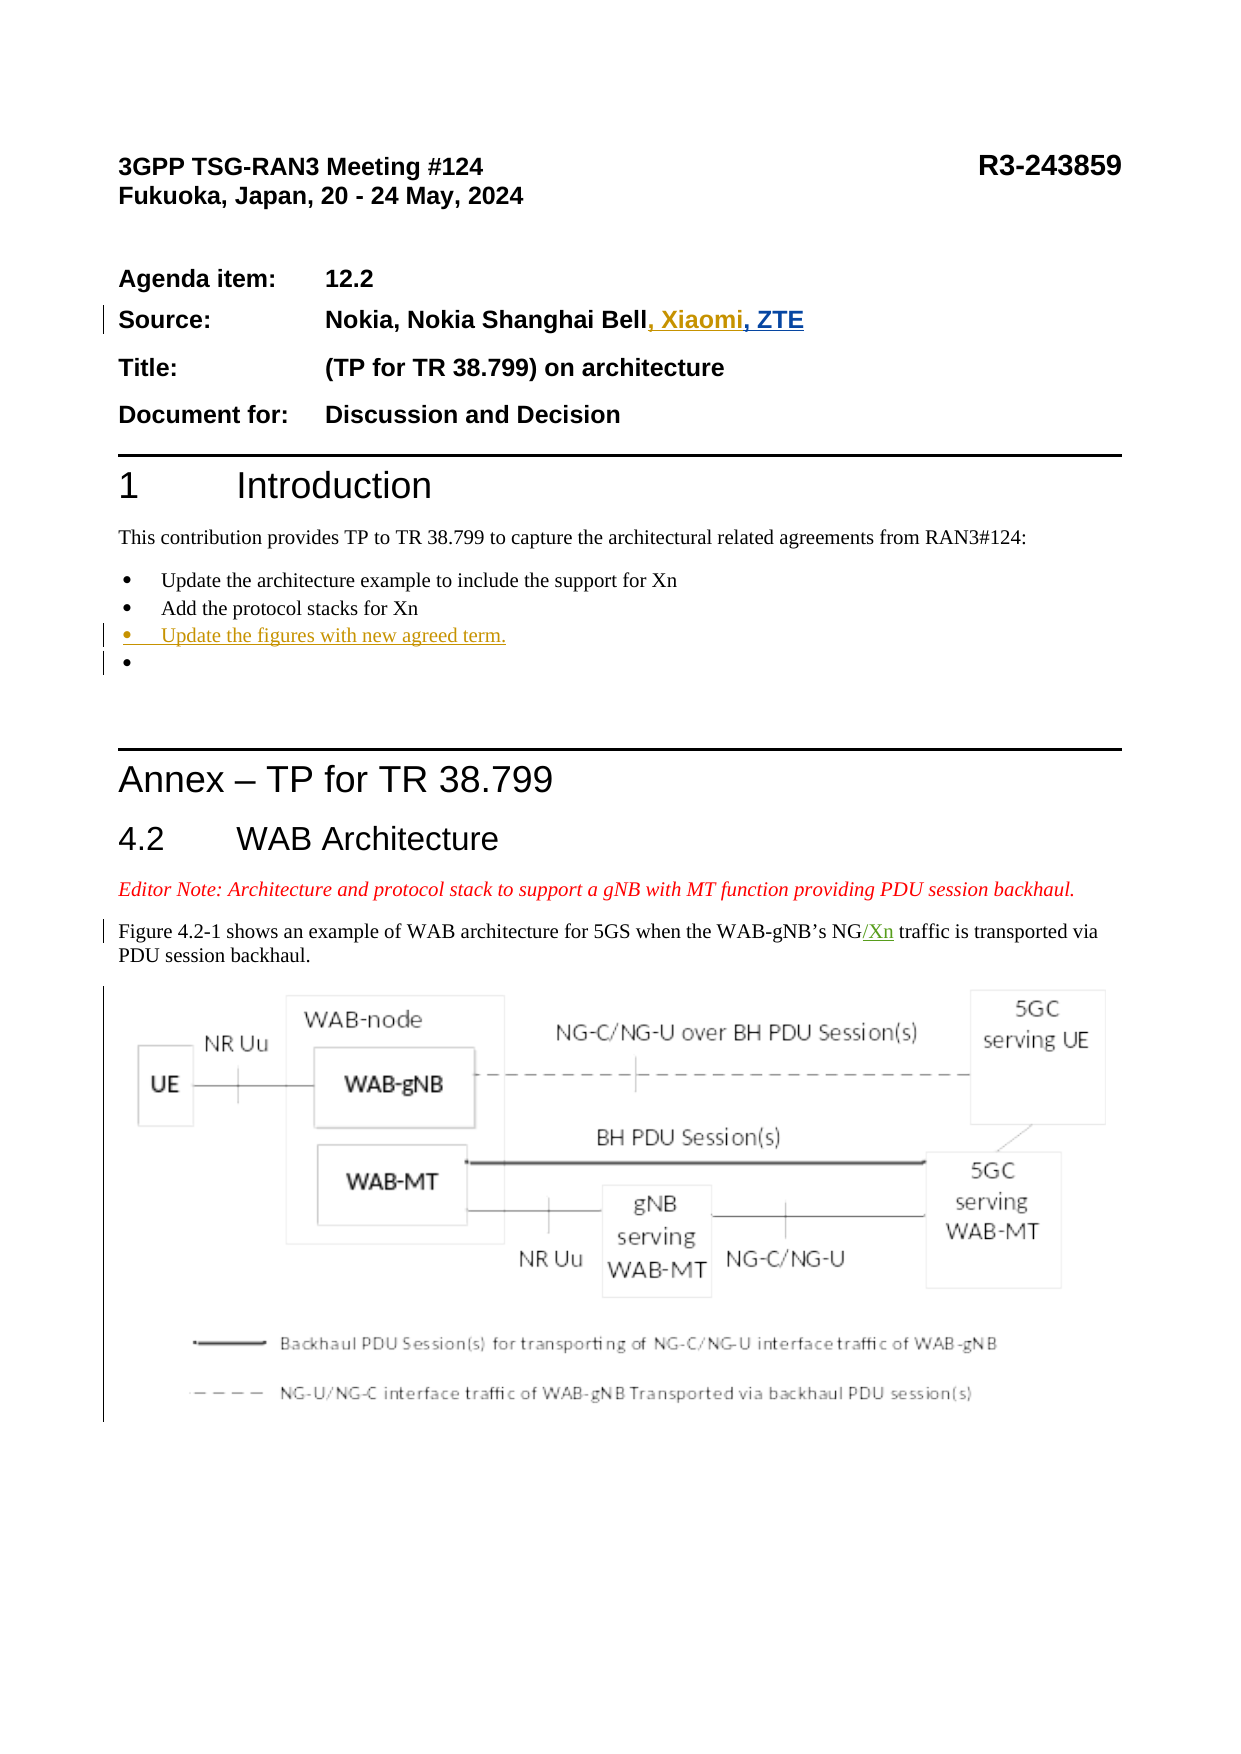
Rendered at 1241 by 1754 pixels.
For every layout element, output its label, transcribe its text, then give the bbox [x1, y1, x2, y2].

text Agenda item: 12.2 [118, 264, 1122, 292]
text This contribution provides TP to TR 38.799 to capture the architectural related agreements from RAN3#124: [118, 525, 1122, 549]
subtitle 1 Introduction [118, 457, 1122, 506]
text Fukuoka, Japan, 20 - 24 May, 2024 [118, 181, 1122, 210]
subtitle Annex – TP for TR 38.799 [118, 751, 1122, 801]
subtitle 4.2 WAB Architecture [118, 819, 1122, 858]
text Figure 4.2-1 shows an example of WAB architecture for 5GS when the WAB-gNB’s NG traffic is transported via PDU session backhaul. [118, 919, 1122, 967]
list Update the architecture example to include the support for Xn [123, 568, 1122, 592]
list Add the protocol stacks for Xn [123, 595, 1122, 619]
text Source: Nokia, Nokia Shanghai Bell [118, 305, 1122, 334]
text Title: (TP for TR 38.799) on architecture [118, 352, 1122, 381]
text Editor Note: Architecture and protocol stack to support a gNB with MT function providing PDU session backhaul. [118, 876, 1122, 901]
text 3GPP TSG-RAN3 Meeting #124 R3-243859 [118, 148, 1122, 181]
text Document for: Discussion and Decision [118, 400, 1122, 429]
